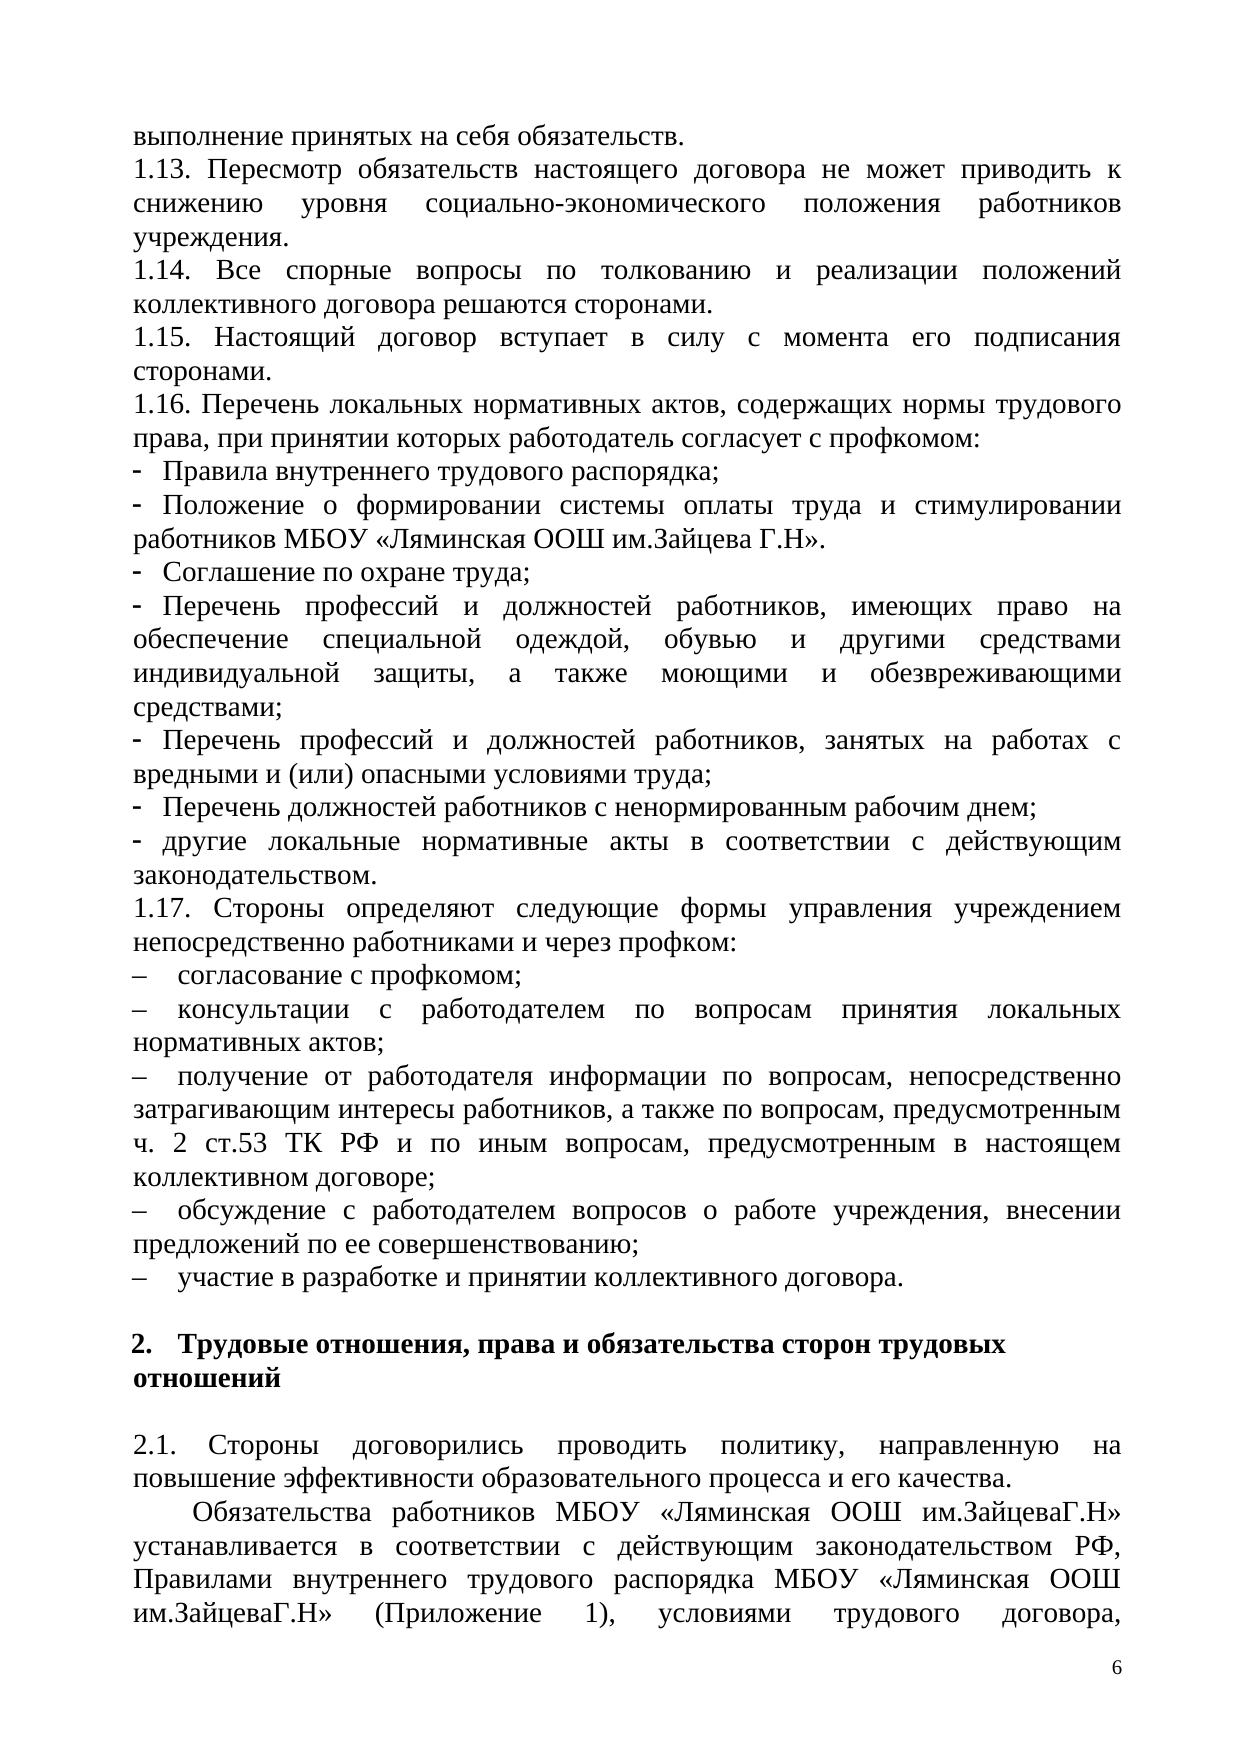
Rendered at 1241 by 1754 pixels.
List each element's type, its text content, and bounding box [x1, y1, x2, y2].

list Перечень профессий и должностей работников, занятых на работах с вредными и (или) опасными условиями труда; [132, 722, 1122, 789]
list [132, 118, 1122, 152]
list Перечень должностей работников с ненормированным рабочим днем; [132, 789, 1122, 823]
text 1.17. Стороны определяют следующие формы управления учреждением непосредственно работниками и через профком: [133, 890, 1122, 957]
list Положение о формировании системы оплаты труда и стимулировании работников МБОУ «Ляминская ООШ им.Зайцева Г.Н». [132, 487, 1122, 554]
list другие локальные нормативные акты в соответствии с действующим законодательством. [132, 823, 1122, 890]
text 1.14. Все спорные вопросы по толкованию и реализации положений коллективного договора решаются сторонами. [133, 252, 1122, 319]
list Перечень профессий и должностей работников, имеющих право на обеспечение специальной одеждой, обувью и другими средствами индивидуальной защиты, а также моющими и обезвреживающими средствами; [132, 588, 1122, 722]
subtitle Трудовые отношения, права и обязательства сторон трудовых отношений [131, 1326, 1122, 1393]
list Стороны договорились проводить политику, направленную на повышение эффективности образовательного процесса и его качества. [133, 1427, 1122, 1494]
list обсуждение с работодателем вопросов о работе учреждения, внесении предложений по ее совершенствованию; [132, 1192, 1122, 1259]
list Правила внутреннего трудового распорядка; [132, 453, 1122, 487]
text 1.16. Перечень локальных нормативных актов, содержащих нормы трудового права, при принятии которых работодатель согласует с профкомом: [133, 386, 1122, 453]
list консультации с работодателем по вопросам принятия локальных нормативных актов; [132, 991, 1122, 1058]
text 1.13. Пересмотр обязательств настоящего договора не может приводить к снижению уровня социально-экономического положения работников учреждения. [133, 152, 1122, 252]
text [133, 1494, 1122, 1628]
list Соглашение по охране труда; [132, 554, 1122, 588]
list согласование с профкомом; [132, 957, 1122, 991]
list получение от работодателя информации по вопросам, непосредственно затрагивающим интересы работников, а также по вопросам, предусмотренным ч. 2 ст.53 ТК РФ и по иным вопросам, предусмотренным в настоящем коллективном договоре; [132, 1058, 1122, 1192]
list участие в разработке и принятии коллективного договора. [132, 1259, 1122, 1293]
text 1.15. Настоящий договор вступает в силу с момента его подписания сторонами. [133, 319, 1122, 386]
